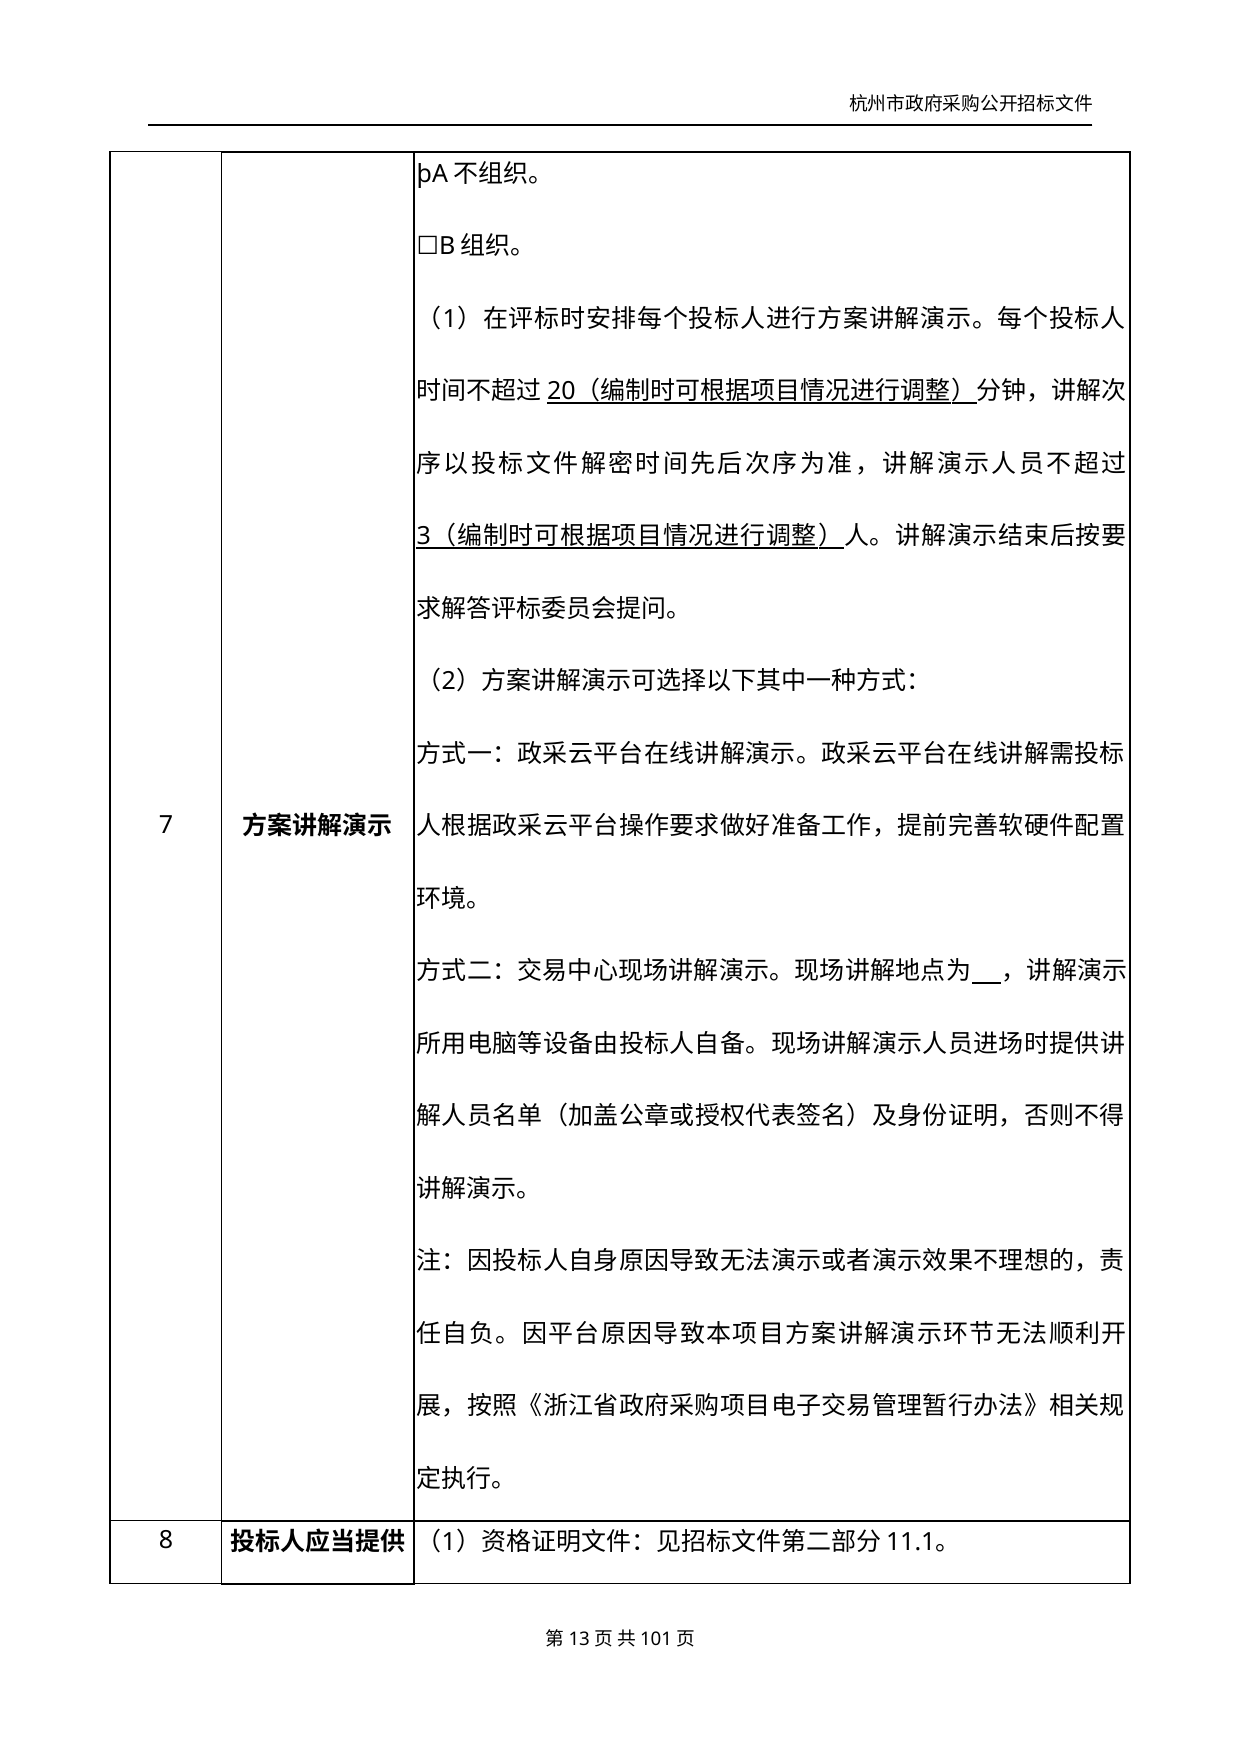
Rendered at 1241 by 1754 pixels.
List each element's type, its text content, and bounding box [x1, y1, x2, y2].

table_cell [415, 1522, 1129, 1583]
table_cell 投标人应当提供的资格、资信证明文件 [222, 1522, 413, 1583]
table_cell 7 [111, 152, 221, 1520]
table_cell 8 [111, 1521, 221, 1583]
table_cell 方案讲解演示 [222, 153, 413, 1520]
table_cell A不组织。 B组织。 （1）在评标时安排每个投标人进行方案讲解演示。每个投标人时间不超过20（编制时可根据项目情况进行调整）分钟，讲解次序以投标文件解密时间先后次序为准，讲解演示人员不超过3（编制时可根据项目情况进行调整）人。讲解演示结束后按要求解答评标委员会提问。 （2）方案讲解演示可选择以下其中一种方式： 方式一：政采云平台在线讲解演示。政采云平台在线讲解需投标人根据政采云平台操作要求做好准备工作，提前完善软硬件配置环境。 方式二：交易中心现场讲解演示。现场讲解地点为 ，讲解演示所用电脑等设备由投标人自备。现场讲解演示人员进场时提供讲解人员名单（加盖公章或授权代表签名）及身份证明，否则不得讲解演示。 注：因投标人自身原因导致无法演示或者演示效果不理想的，责任自负。因平台原因导致本项目方案讲解演示环节无法顺利开展，按照《浙江省政府采购项目电子交易管理暂行办法》相关规定执行。 [415, 153, 1129, 1520]
